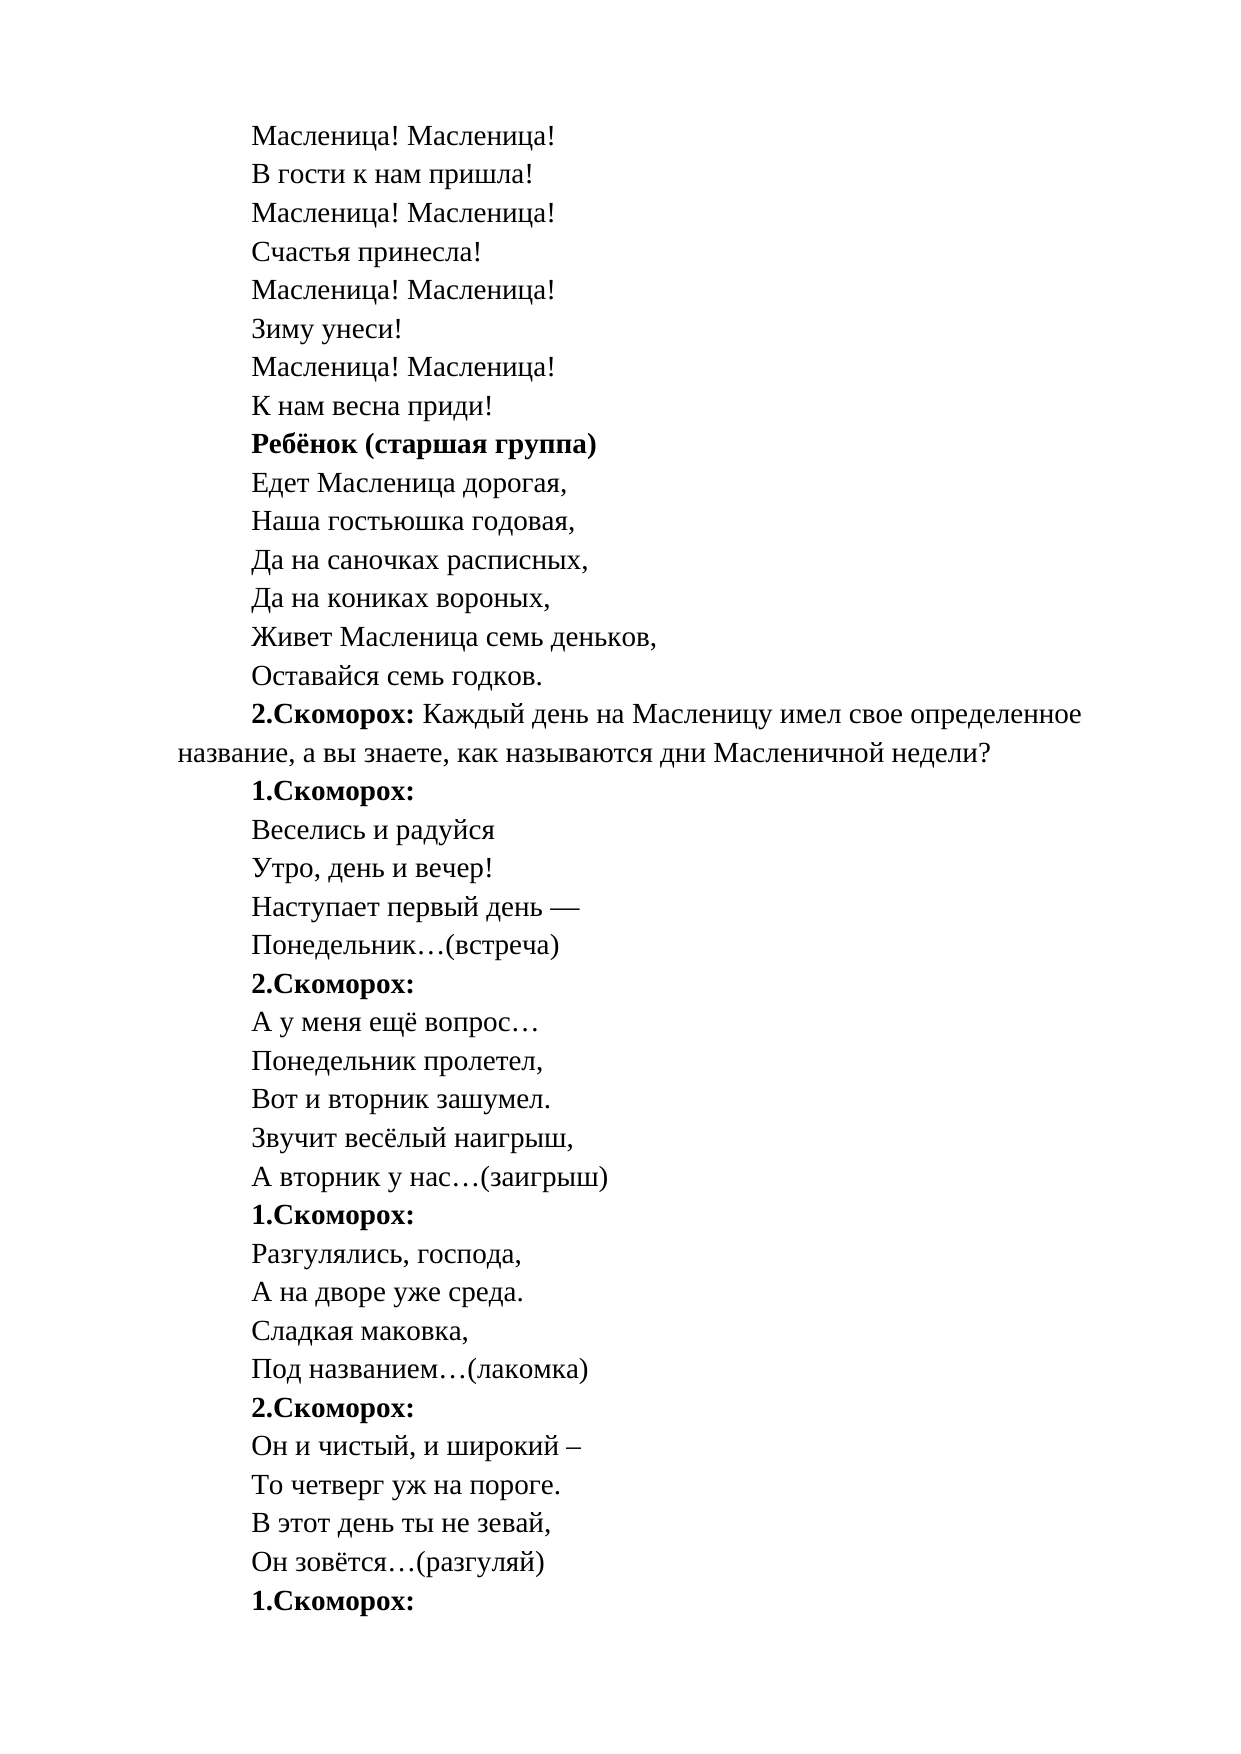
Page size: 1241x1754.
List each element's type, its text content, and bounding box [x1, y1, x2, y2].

text Веселись и радуйся [177, 812, 1152, 845]
text Масленица! Масленица! [177, 349, 1152, 383]
text А вторник у нас…(заигрыш) [177, 1159, 1152, 1192]
text Наступает первый день — [177, 889, 1152, 922]
text 2.Скоморох: [177, 966, 1152, 999]
text Счастья принесла! [177, 234, 1152, 267]
text Масленица! Масленица! [177, 195, 1152, 229]
text Понедельник пролетел, [177, 1043, 1152, 1077]
text В этот день ты не зевай, [177, 1506, 1152, 1539]
text Он зовётся…(разгуляй) [177, 1544, 1152, 1578]
text Ребёнок (старшая группа) [177, 426, 1152, 460]
text А у меня ещё вопрос… [177, 1004, 1152, 1038]
text Звучит весёлый наигрыш, [177, 1120, 1152, 1154]
text Едет Масленица дорогая, [177, 465, 1152, 498]
text 1.Скоморох: [177, 1583, 1152, 1616]
text Да на саночках расписных, [177, 542, 1152, 576]
text Разгулялись, господа, [177, 1236, 1152, 1269]
text Наша гостьюшка годовая, [177, 503, 1152, 537]
text К нам весна приди! [177, 388, 1152, 421]
text Под названием…(лакомка) [177, 1351, 1152, 1385]
text То четверг уж на пороге. [177, 1467, 1152, 1501]
text Зиму унеси! [177, 311, 1152, 344]
text Масленица! Масленица! [177, 272, 1152, 306]
text Вот и вторник зашумел. [177, 1082, 1152, 1115]
text Живет Масленица семь деньков, [177, 619, 1152, 653]
text Оставайся семь годков. [177, 658, 1152, 691]
text Да на кониках вороных, [177, 581, 1152, 614]
text А на дворе уже среда. [177, 1274, 1152, 1308]
text Понедельник…(встреча) [177, 927, 1152, 961]
text Утро, день и вечер! [177, 850, 1152, 884]
text 2.Скоморох: Каждый день на Масленицу имел свое определенное название, а вы знаете, как называются дни Масленичной недели? [177, 696, 1152, 768]
text В гости к нам пришла! [177, 157, 1152, 190]
text Сладкая маковка, [177, 1313, 1152, 1346]
text 1.Скоморох: [177, 1197, 1152, 1231]
text Масленица! Масленица! [177, 118, 1152, 152]
text 1.Скоморох: [177, 773, 1152, 807]
text Он и чистый, и широкий – [177, 1428, 1152, 1462]
text 2.Скоморох: [177, 1390, 1152, 1423]
